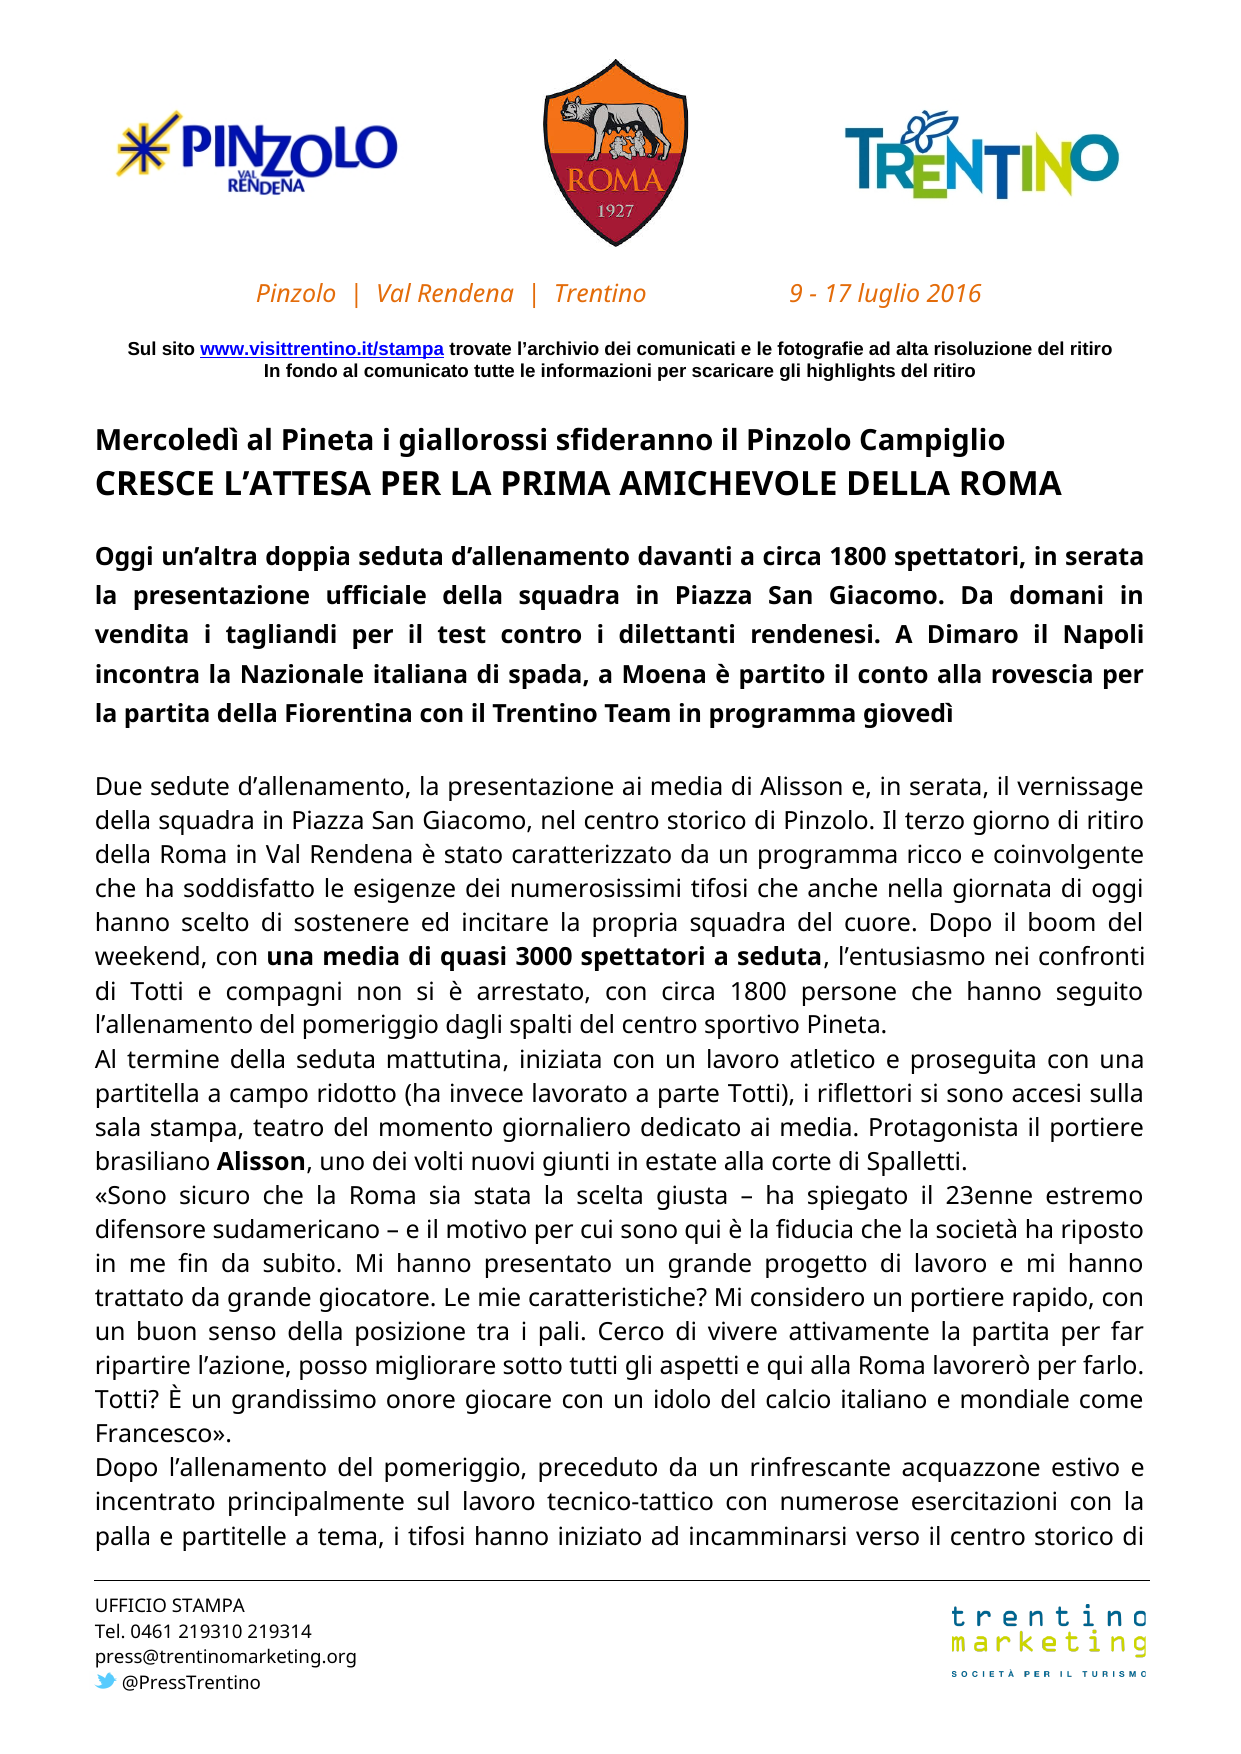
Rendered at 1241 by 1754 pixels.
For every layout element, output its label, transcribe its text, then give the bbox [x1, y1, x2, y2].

picture [839, 99, 1126, 206]
text CRESCE L’ATTESA PER LA PRIMA AMICHEVOLE DELLA ROMA [94, 459, 1146, 505]
text Al termine della seduta mattutina, iniziata con un lavoro atletico e proseguita con una partitella a campo ridotto (ha invece lavorato a parte Totti), i riflettori si sono accesi sulla sala stampa, teatro del momento giornaliero dedicato ai media. Protagonista il portiere brasiliano Alisson, uno dei volti nuovi giunti in estate alla corte di Spalletti. [94, 1041, 1146, 1177]
text Oggi un’altra doppia seduta d’allenamento davanti a circa 1800 spettatori, in serata la presentazione ufficiale della squadra in Piazza San Giacomo. Da domani in vendita i tagliandi per il test contro i dilettanti rendenesi. A Dimaro il Napoli incontra la Nazionale italiana di spada, a Moena è partito il conto alla rovescia per la partita della Fiorentina con il Trentino Team in programma giovedì [94, 539, 1146, 729]
text Due sedute d’allenamento, la presentazione ai media di Alisson e, in serata, il vernissage della squadra in Piazza San Giacomo, nel centro storico di Pinzolo. Il terzo giorno di ritiro della Roma in Val Rendena è stato caratterizzato da un programma ricco e coinvolgente che ha soddisfatto le esigenze dei numerosissimi tifosi che anche nella giornata di oggi hanno scelto di sostenere ed incitare la propria squadra del cuore. Dopo il boom del weekend, con una media di quasi 3000 spettatori a seduta, l’entusiasmo nei confronti di Totti e compagni non si è arrestato, con circa 1800 persone che hanno seguito l’allenamento del pomeriggio dagli spalti del centro sportivo Pineta. [94, 769, 1146, 1041]
picture [105, 102, 408, 204]
text «Sono sicuro che la Roma sia stata la scelta giusta – ha spiegato il 23enne estremo difensore sudamericano – e il motivo per cui sono qui è la fiducia che la società ha riposto in me fin da subito. Mi hanno presentato un grande progetto di lavoro e mi hanno trattato da grande giocatore. Le mie caratteristiche? Mi considero un portiere rapido, con un buon senso della posizione tra i pali. Cerco di vivere attivamente la partita per far ripartire l’azione, posso migliorare sotto tutti gli aspetti e qui alla Roma lavorerò per farlo. Totti? È un grandissimo onore giocare con un idolo del calcio italiano e mondiale come Francesco». [94, 1177, 1146, 1450]
text Mercoledì al Pineta i giallorossi sfideranno il Pinzolo Campiglio [94, 420, 1146, 459]
picture [542, 59, 689, 247]
picture [89, 1671, 122, 1690]
